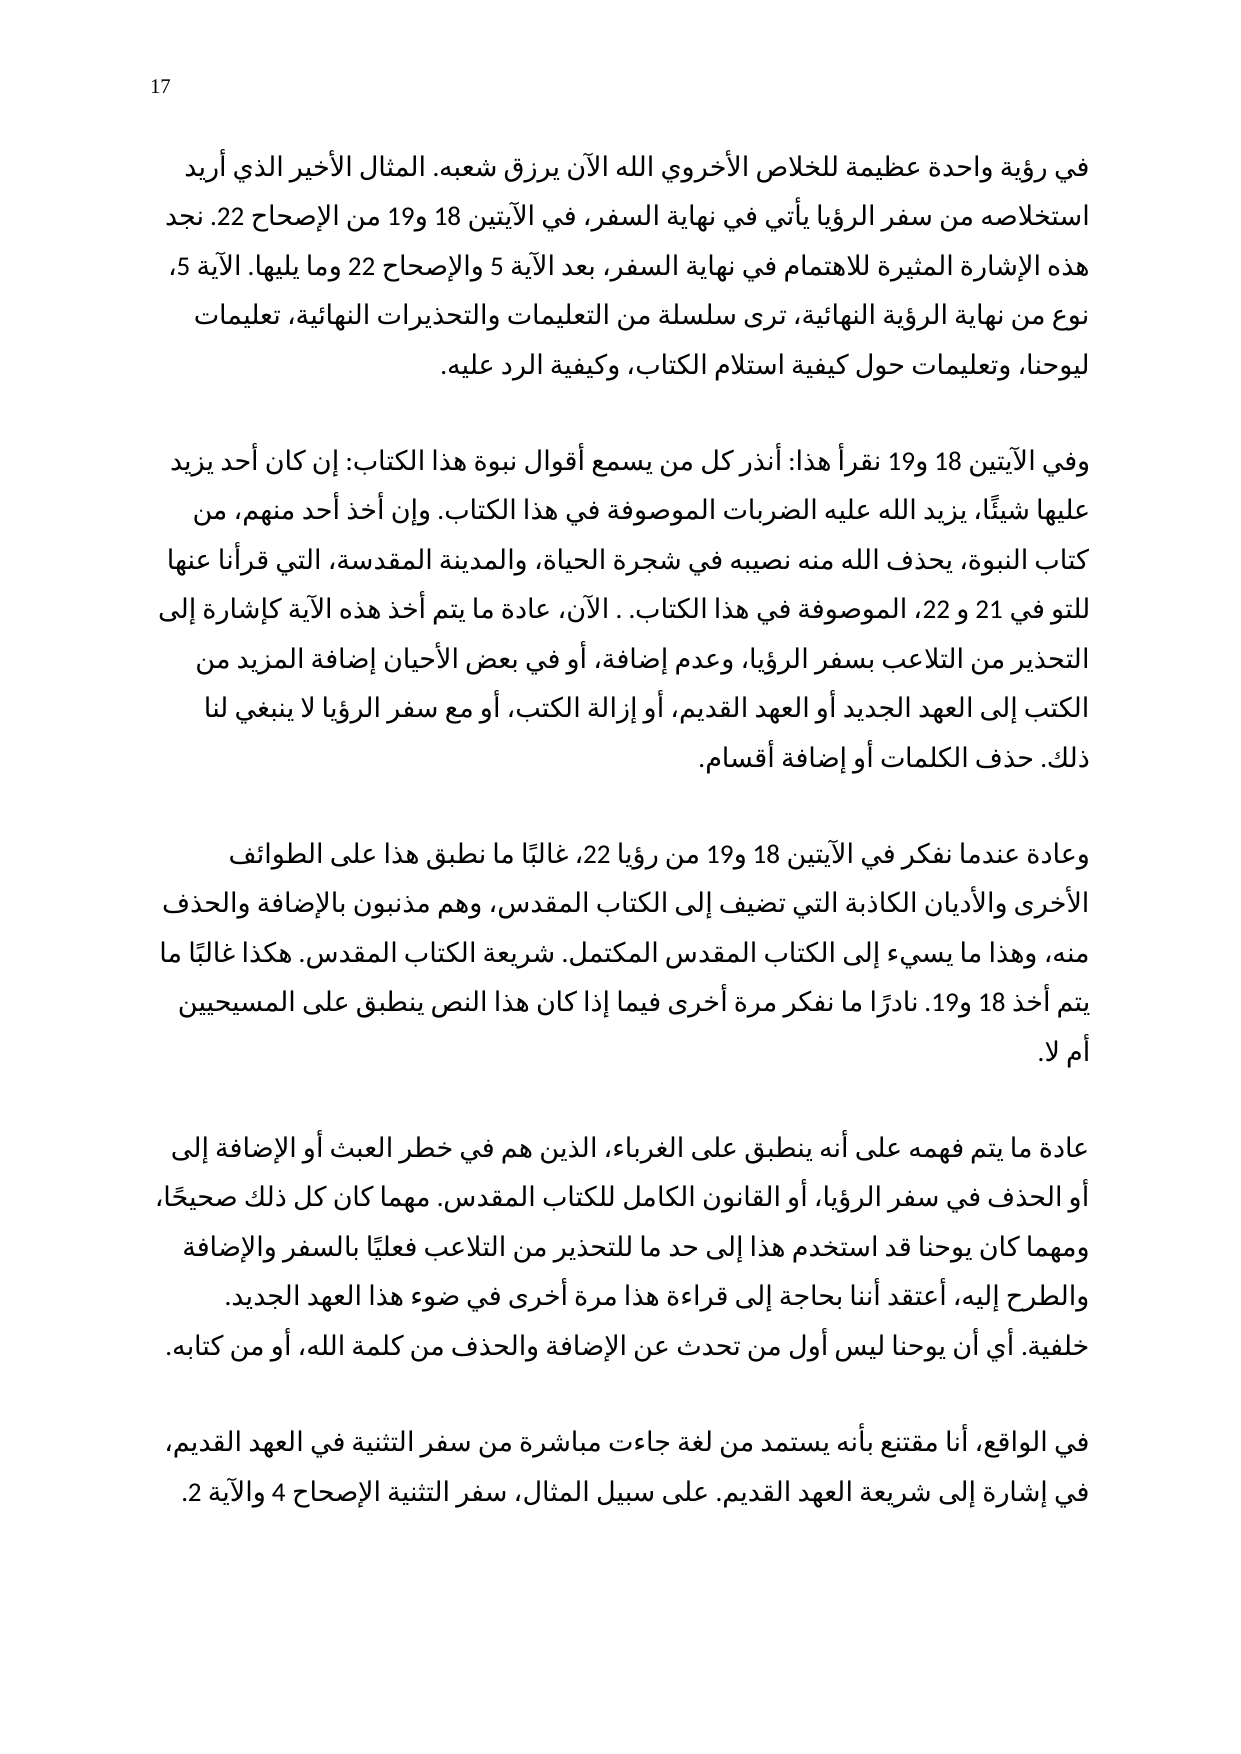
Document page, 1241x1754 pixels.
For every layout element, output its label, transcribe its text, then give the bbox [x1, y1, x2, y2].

text وفي الآيتين 18 و19 نقرأ هذا: أنذر كل من يسمع أقوال نبوة هذا الكتاب: إن كان أحد يزيد عليها شيئًا، يزيد الله عليه الضربات الموصوفة في هذا الكتاب. وإن أخذ أحد منهم، من كتاب النبوة، يحذف الله منه نصيبه في شجرة الحياة، والمدينة المقدسة، التي قرأنا عنها للتو في 21 و 22، الموصوفة في هذا الكتاب. . الآن، عادة ما يتم أخذ هذه الآية كإشارة إلى التحذير من التلاعب بسفر الرؤيا، وعدم إضافة، أو في بعض الأحيان إضافة المزيد من الكتب إلى العهد الجديد أو العهد القديم، أو إزالة الكتب، أو مع سفر الرؤيا لا ينبغي لنا ذلك. حذف الكلمات أو إضافة أقسام. [150, 444, 1090, 774]
text عادة ما يتم فهمه على أنه ينطبق على الغرباء، الذين هم في خطر العبث أو الإضافة إلى أو الحذف في سفر الرؤيا، أو القانون الكامل للكتاب المقدس. مهما كان كل ذلك صحيحًا، ومهما كان يوحنا قد استخدم هذا إلى حد ما للتحذير من التلاعب فعليًا بالسفر والإضافة والطرح إليه، أعتقد أننا بحاجة إلى قراءة هذا مرة أخرى في ضوء هذا العهد الجديد. خلفية. أي أن يوحنا ليس أول من تحدث عن الإضافة والحذف من كلمة الله، أو من كتابه. [150, 1131, 1090, 1362]
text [150, 1425, 1090, 1508]
text وعادة عندما نفكر في الآيتين 18 و19 من رؤيا 22، غالبًا ما نطبق هذا على الطوائف الأخرى والأديان الكاذبة التي تضيف إلى الكتاب المقدس، وهم مذنبون بالإضافة والحذف منه، وهذا ما يسيء إلى الكتاب المقدس المكتمل. شريعة الكتاب المقدس. هكذا غالبًا ما يتم أخذ 18 و19. نادرًا ما نفكر مرة أخرى فيما إذا كان هذا النص ينطبق على المسيحيين أم لا. [150, 837, 1090, 1068]
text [150, 150, 1090, 381]
